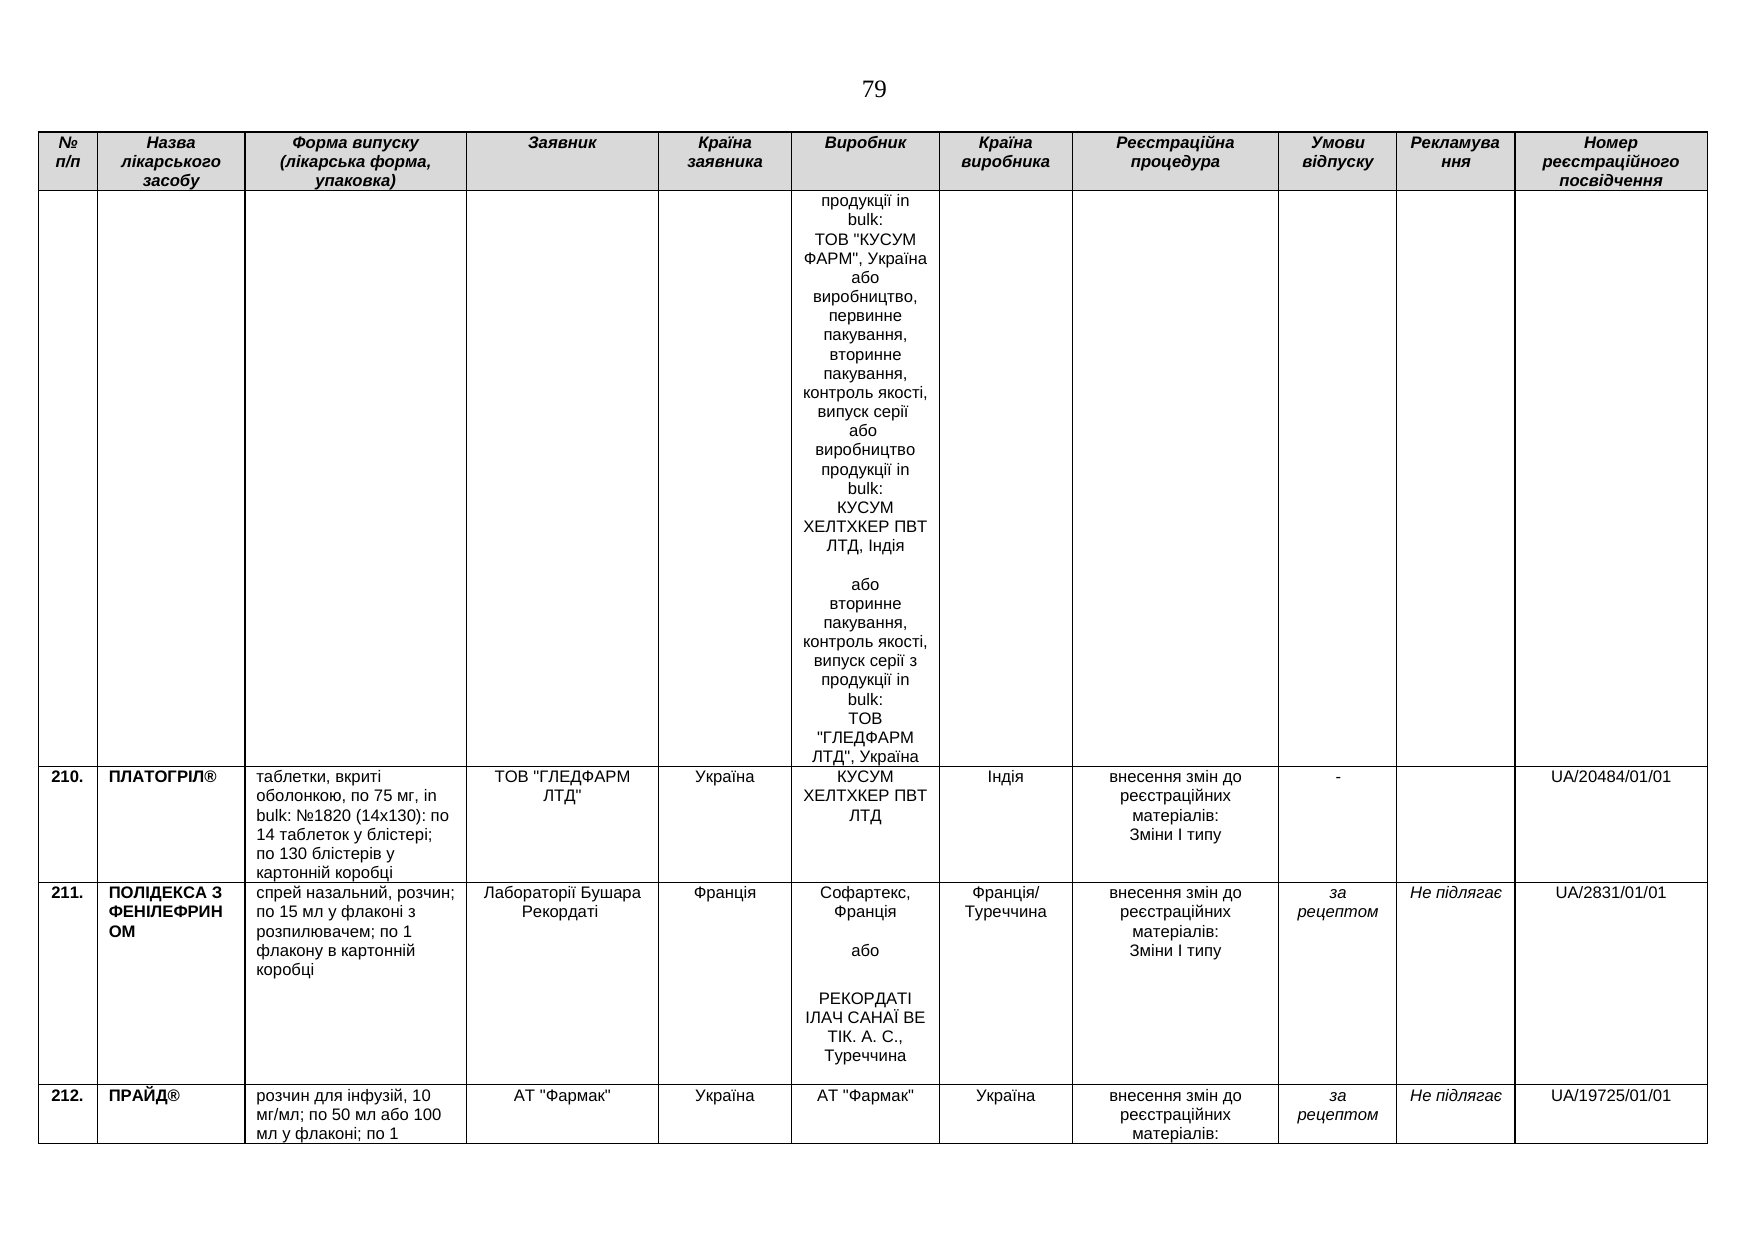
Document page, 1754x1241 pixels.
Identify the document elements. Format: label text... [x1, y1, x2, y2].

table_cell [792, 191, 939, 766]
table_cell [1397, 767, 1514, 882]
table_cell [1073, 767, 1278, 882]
table_header № п/п [39, 133, 97, 190]
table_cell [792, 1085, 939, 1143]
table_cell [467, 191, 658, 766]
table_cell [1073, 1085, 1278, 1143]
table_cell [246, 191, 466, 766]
table_header Заявник [467, 133, 658, 190]
table_header Країна виробника [940, 133, 1072, 190]
table_header Умови відпуску [1279, 133, 1396, 190]
table_header Форма випуску (лікарська форма, упаковка) [246, 133, 466, 190]
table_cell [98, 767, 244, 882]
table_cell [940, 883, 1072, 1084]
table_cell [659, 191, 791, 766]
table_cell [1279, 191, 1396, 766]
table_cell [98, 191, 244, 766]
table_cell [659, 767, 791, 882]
table_header Реєстраційна процедура [1073, 133, 1278, 190]
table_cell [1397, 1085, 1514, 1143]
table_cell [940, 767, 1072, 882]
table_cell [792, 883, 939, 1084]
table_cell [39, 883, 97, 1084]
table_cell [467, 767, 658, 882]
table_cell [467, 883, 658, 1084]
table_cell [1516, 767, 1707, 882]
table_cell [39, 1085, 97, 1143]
table_header Виробник [792, 133, 939, 190]
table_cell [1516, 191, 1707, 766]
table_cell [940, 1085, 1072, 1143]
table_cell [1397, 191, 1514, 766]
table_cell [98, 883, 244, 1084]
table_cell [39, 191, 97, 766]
table_header Назва лікарського засобу [98, 133, 244, 190]
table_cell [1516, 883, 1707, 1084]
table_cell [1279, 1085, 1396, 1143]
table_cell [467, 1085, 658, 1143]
table_header Країна заявника [659, 133, 791, 190]
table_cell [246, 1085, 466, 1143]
table_header Номер реєстраційного посвідчення [1516, 133, 1707, 190]
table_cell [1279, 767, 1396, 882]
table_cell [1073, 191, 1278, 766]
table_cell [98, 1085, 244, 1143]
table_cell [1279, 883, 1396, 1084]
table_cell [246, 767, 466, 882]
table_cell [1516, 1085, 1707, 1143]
table_header Рекламування [1397, 133, 1514, 190]
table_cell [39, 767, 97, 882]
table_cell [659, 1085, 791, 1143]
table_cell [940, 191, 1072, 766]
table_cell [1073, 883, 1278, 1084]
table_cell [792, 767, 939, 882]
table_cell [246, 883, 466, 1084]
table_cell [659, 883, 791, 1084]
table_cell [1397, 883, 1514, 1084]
